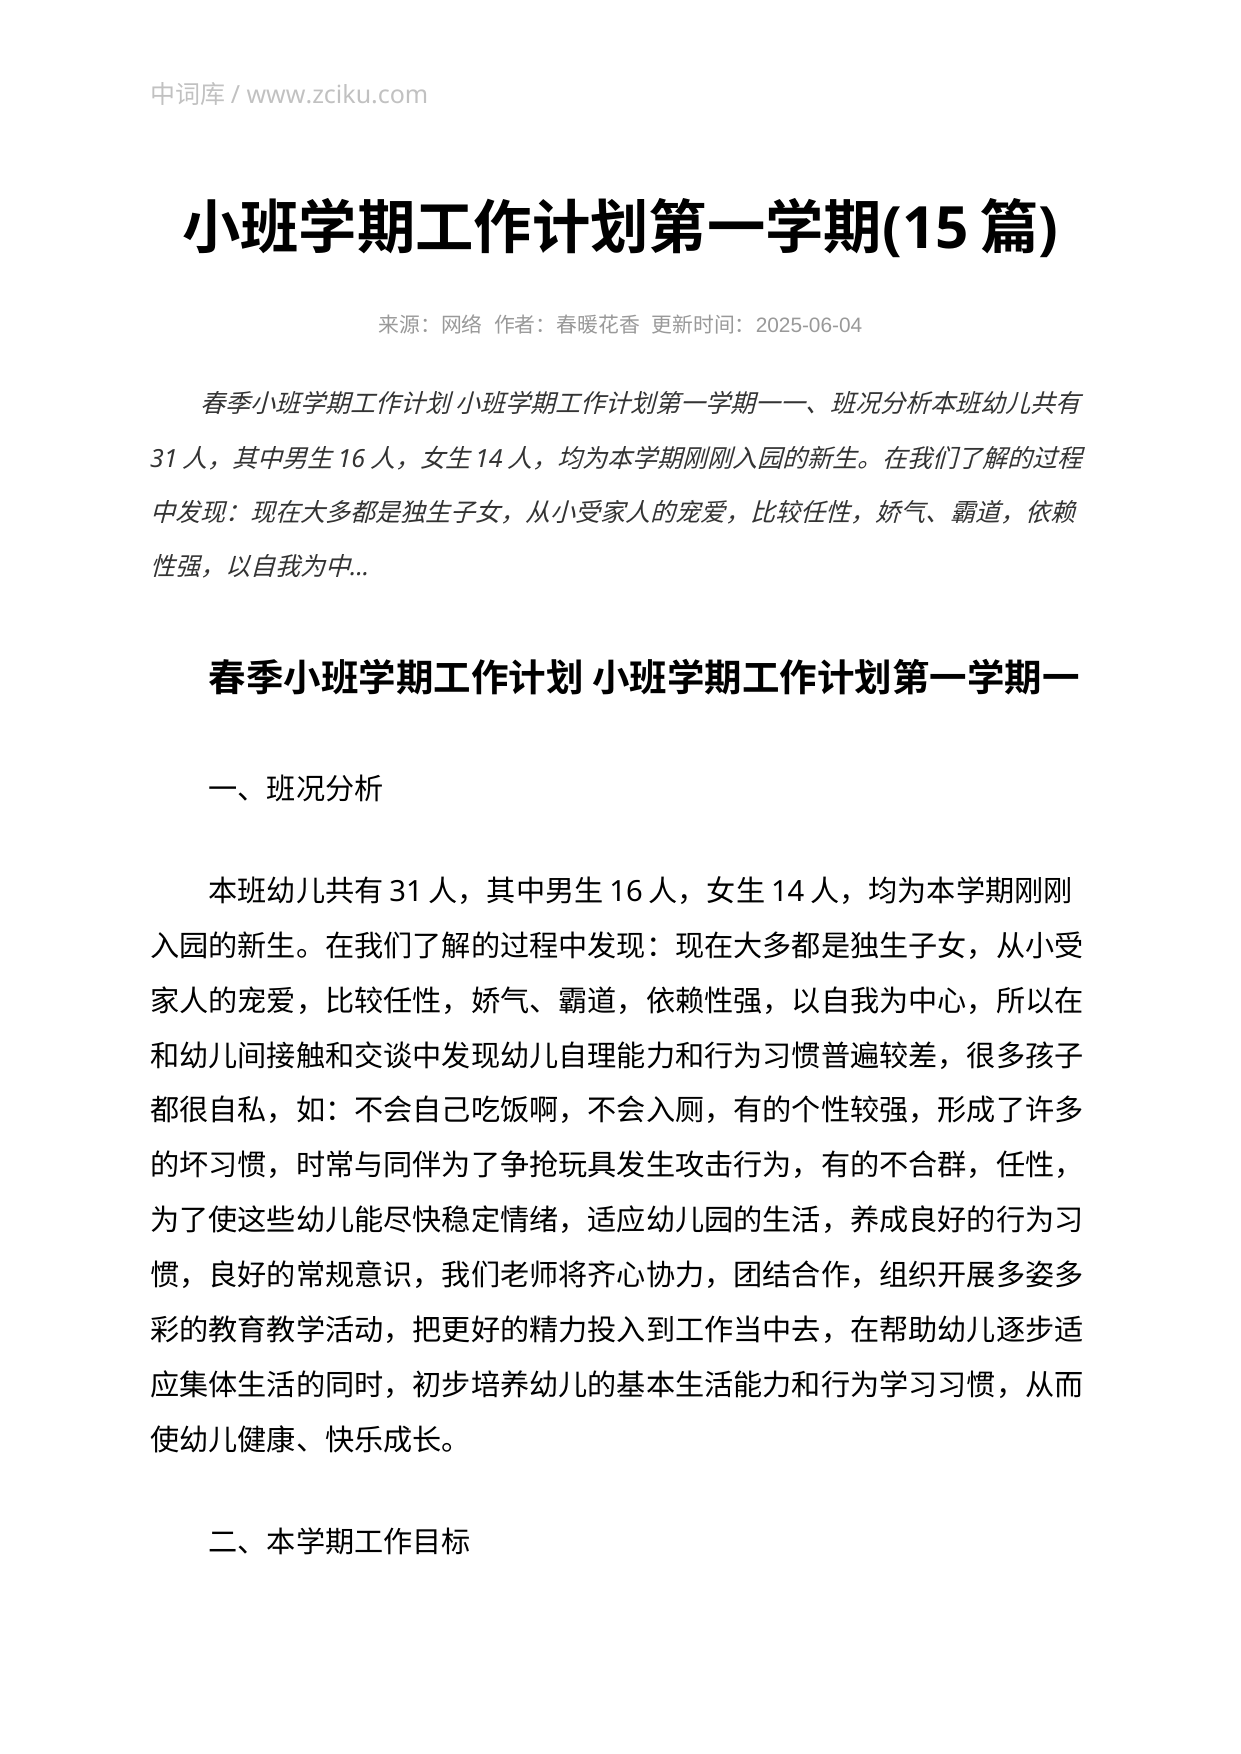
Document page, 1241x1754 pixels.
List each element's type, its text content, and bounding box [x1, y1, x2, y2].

text 本班幼儿共有31人，其中男生16人，女生14人，均为本学期刚刚入园的新生。在我们了解的过程中发现：现在大多都是独生子女，从小受家人的宠爱，比较任性，娇气、霸道，依赖性强，以自我为中心，所以在和幼儿间接触和交谈中发现幼儿自理能力和行为习惯普遍较差，很多孩子都很自私，如：不会自己吃饭啊，不会入厕，有的个性较强，形成了许多的坏习惯，时常与同伴为了争抢玩具发生攻击行为，有的不合群，任性，为了使这些幼儿能尽快稳定情绪，适应幼儿园的生活，养成良好的行为习惯，良好的常规意识，我们老师将齐心协力，团结合作，组织开展多姿多彩的教育教学活动，把更好的精力投入到工作当中去，在帮助幼儿逐步适应集体生活的同时，初步培养幼儿的基本生活能力和行为学习习惯，从而使幼儿健康、快乐成长。 [150, 867, 1090, 1459]
text 春季小班学期工作计划 小班学期工作计划第一学期一 [150, 648, 1090, 702]
text 二、本学期工作目标 [150, 1518, 1090, 1560]
text 春季小班学期工作计划 小班学期工作计划第一学期一一、班况分析本班幼儿共有31人，其中男生16人，女生14人，均为本学期刚刚入园的新生。在我们了解的过程中发现：现在大多都是独生子女，从小受家人的宠爱，比较任性，娇气、霸道，依赖性强，以自我为中... [150, 384, 1090, 583]
text 来源：网络 作者：春暖花香 更新时间：2025-06-04 [150, 313, 1090, 337]
text 一、班况分析 [150, 766, 1090, 808]
subtitle 小班学期工作计划第一学期(15篇) [150, 181, 1090, 266]
